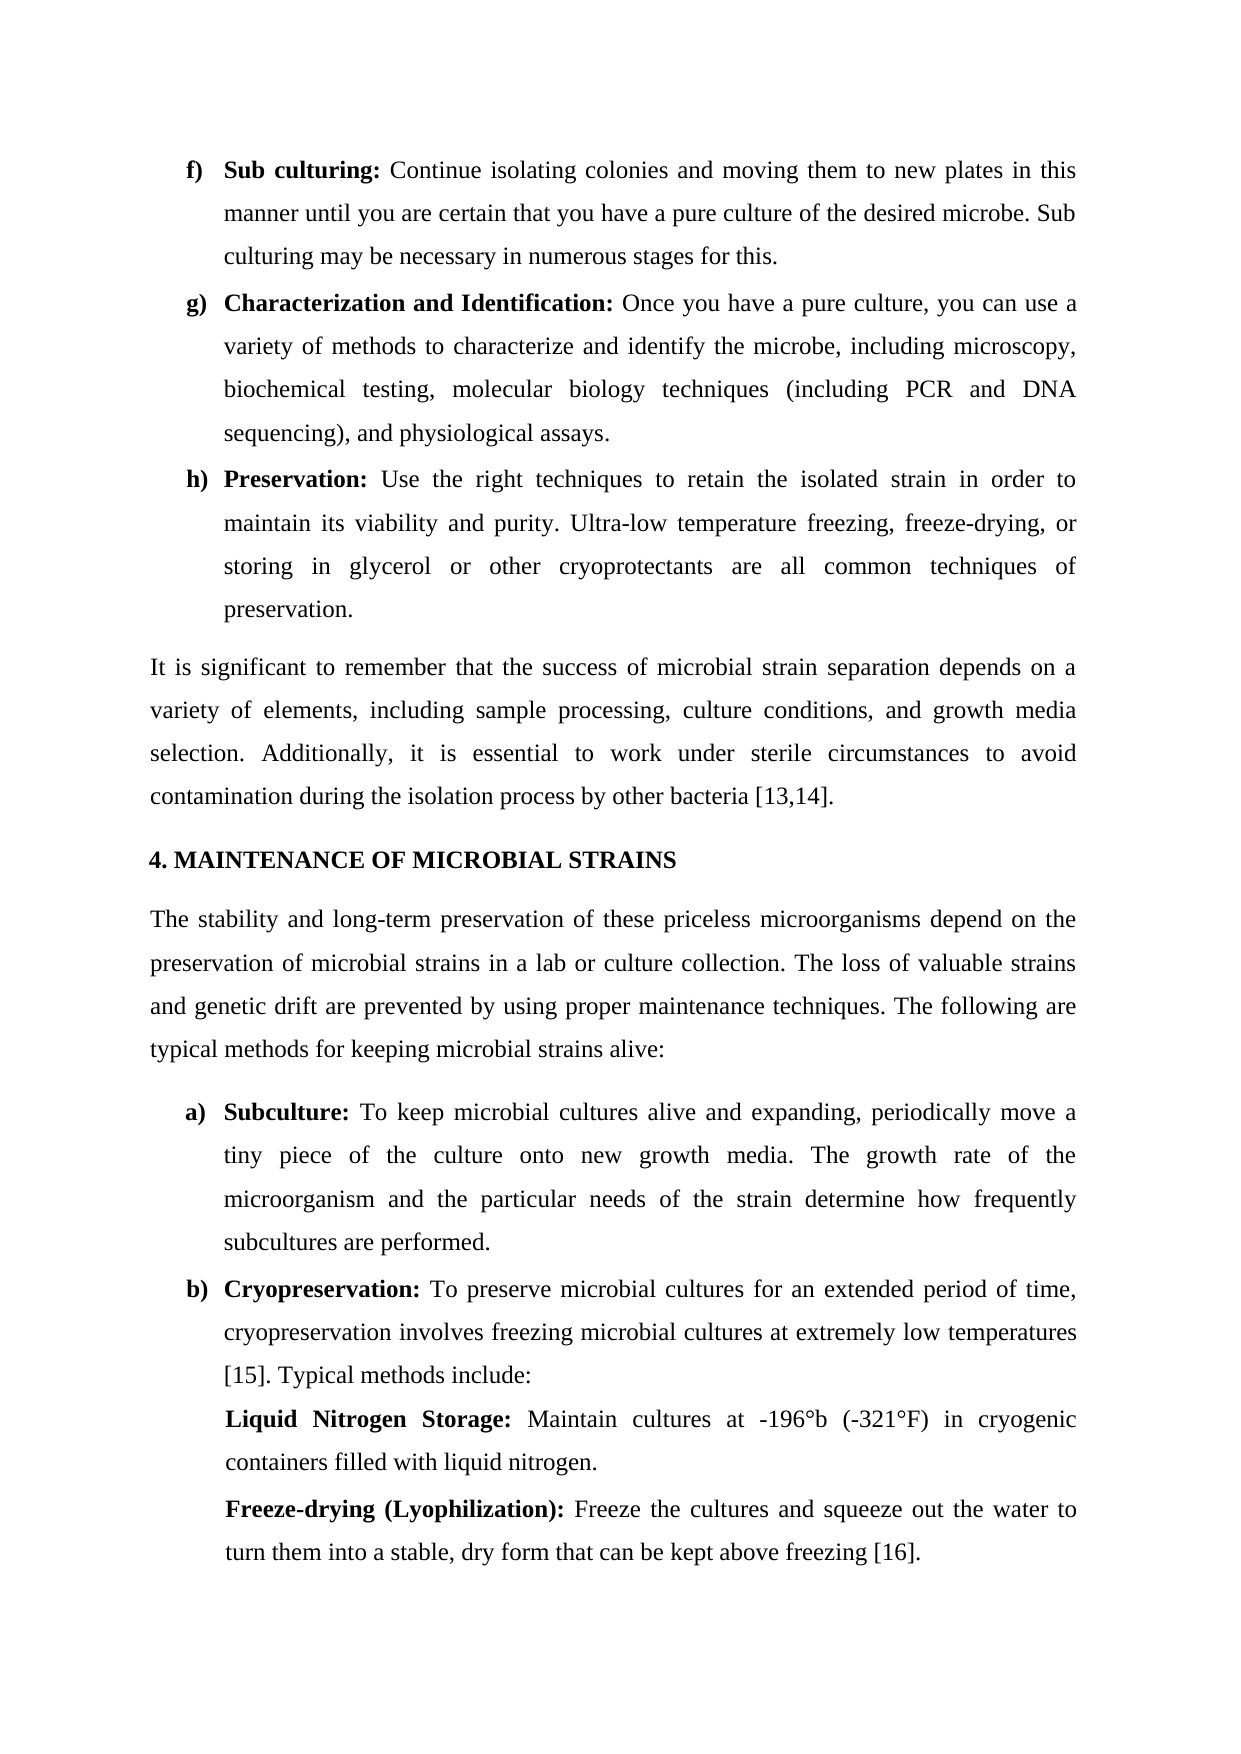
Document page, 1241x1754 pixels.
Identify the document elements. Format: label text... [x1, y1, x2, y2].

text It is significant to remember that the success of microbial strain separation depends on a variety of elements, including sample processing, culture conditions, and growth media selection. Additionally, it is essential to work under sterile circumstances to avoid contamination during the isolation process by other bacteria [13,14]. [150, 652, 1077, 810]
list Subculture: To keep microbial cultures alive and expanding, periodically move a tiny piece of the culture onto new growth media. The growth rate of the microorganism and the particular needs of the strain determine how frequently subcultures are performed. [185, 1097, 1077, 1256]
list Cryopreservation: To preserve microbial cultures for an extended period of time, cryopreservation involves freezing microbial cultures at extremely low temperatures [15]. Typical methods include: [186, 1274, 1077, 1389]
text The stability and long-term preservation of these priceless microorganisms depend on the preservation of microbial strains in a lab or culture collection. The loss of valuable strains and genetic drift are prevented by using proper maintenance techniques. The following are typical methods for keeping microbial strains alive: [150, 904, 1077, 1063]
text Liquid Nitrogen Storage: Maintain cultures at -196°b (-321°F) in cryogenic containers filled with liquid nitrogen. [225, 1404, 1077, 1476]
list Characterization and Identification: Once you have a pure culture, you can use a variety of methods to characterize and identify the microbe, including microscopy, biochemical testing, molecular biology techniques (including PCR and DNA sequencing), and physiological assays. [186, 288, 1077, 446]
text Freeze-drying (Lyophilization): Freeze the cultures and squeeze out the water to turn them into a stable, dry form that can be kept above freezing [16]. [225, 1494, 1077, 1566]
list Sub culturing: Continue isolating colonies and moving them to new plates in this manner until you are certain that you have a pure culture of the desired microbe. Sub culturing may be necessary in numerous stages for this. [186, 155, 1077, 270]
subtitle 4. MAINTENANCE OF MICROBIAL STRAINS [148, 845, 1077, 874]
list Preservation: Use the right techniques to retain the isolated strain in order to maintain its viability and purity. Ultra-low temperature freezing, freeze-drying, or storing in glycerol or other cryoprotectants are all common techniques of preservation. [186, 464, 1077, 623]
